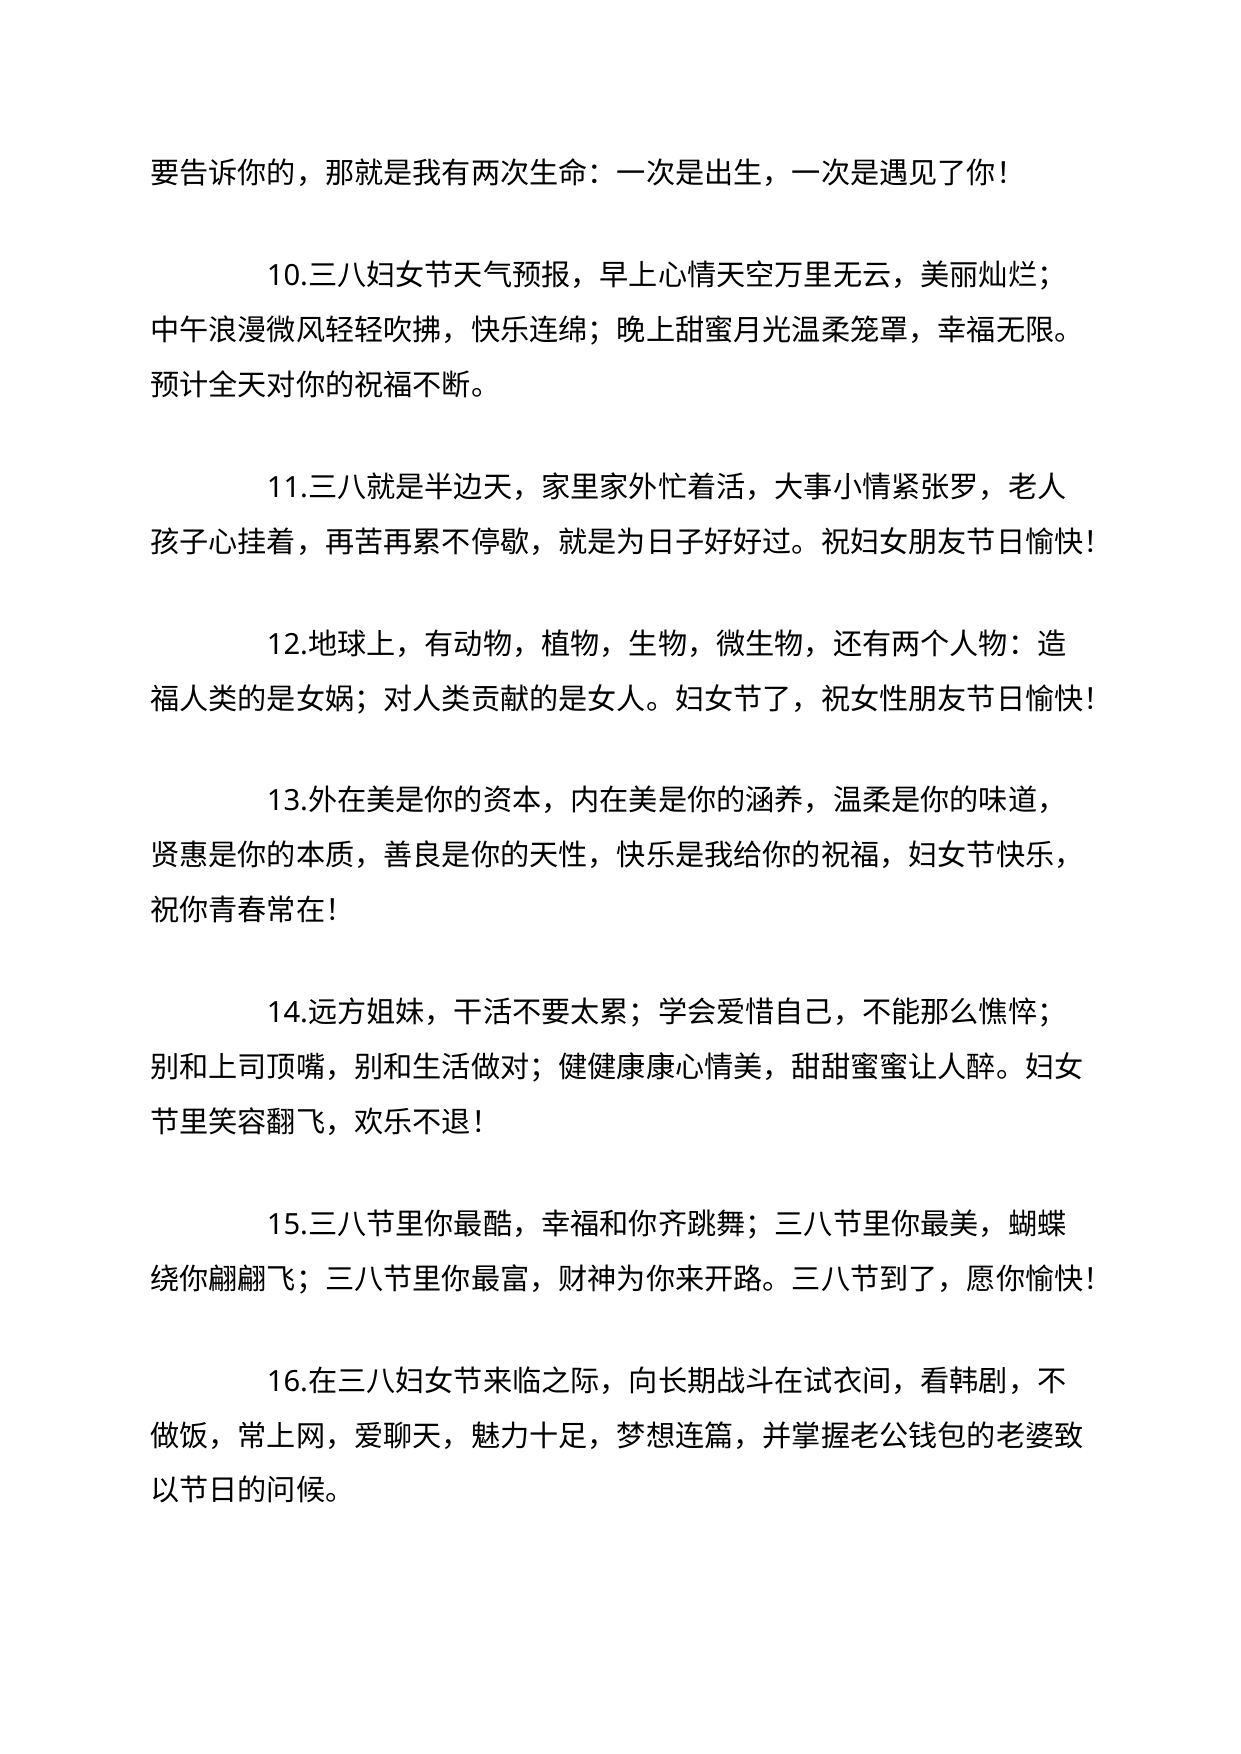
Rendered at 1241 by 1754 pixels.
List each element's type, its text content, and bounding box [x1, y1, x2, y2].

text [150, 150, 1090, 192]
text 10.三八妇女节天气预报，早上心情天空万里无云，美丽灿烂；中午浪漫微风轻轻吹拂，快乐连绵；晚上甜蜜月光温柔笼罩，幸福无限。预计全天对你的祝福不断。 [150, 252, 1090, 404]
text 15.三八节里你最酷，幸福和你齐跳舞；三八节里你最美，蝴蝶绕你翩翩飞；三八节里你最富，财神为你来开路。三八节到了，愿你愉快！ [150, 1200, 1090, 1298]
text 12.地球上，有动物，植物，生物，微生物，还有两个人物：造福人类的是女娲；对人类贡献的是女人。妇女节了，祝女性朋友节日愉快！ [150, 620, 1090, 717]
text 16.在三八妇女节来临之际，向长期战斗在试衣间，看韩剧，不做饭，常上网，爱聊天，魅力十足，梦想连篇，并掌握老公钱包的老婆致以节日的问候。 [150, 1357, 1090, 1509]
text 14.远方姐妹，干活不要太累；学会爱惜自己，不能那么憔悴；别和上司顶嘴，别和生活做对；健健康康心情美，甜甜蜜蜜让人醉。妇女节里笑容翻飞，欢乐不退！ [150, 989, 1090, 1141]
text 11.三八就是半边天，家里家外忙着活，大事小情紧张罗，老人孩子心挂着，再苦再累不停歇，就是为日子好好过。祝妇女朋友节日愉快！ [150, 463, 1090, 561]
text 13.外在美是你的资本，内在美是你的涵养，温柔是你的味道，贤惠是你的本质，善良是你的天性，快乐是我给你的祝福，妇女节快乐，祝你青春常在！ [150, 777, 1090, 929]
